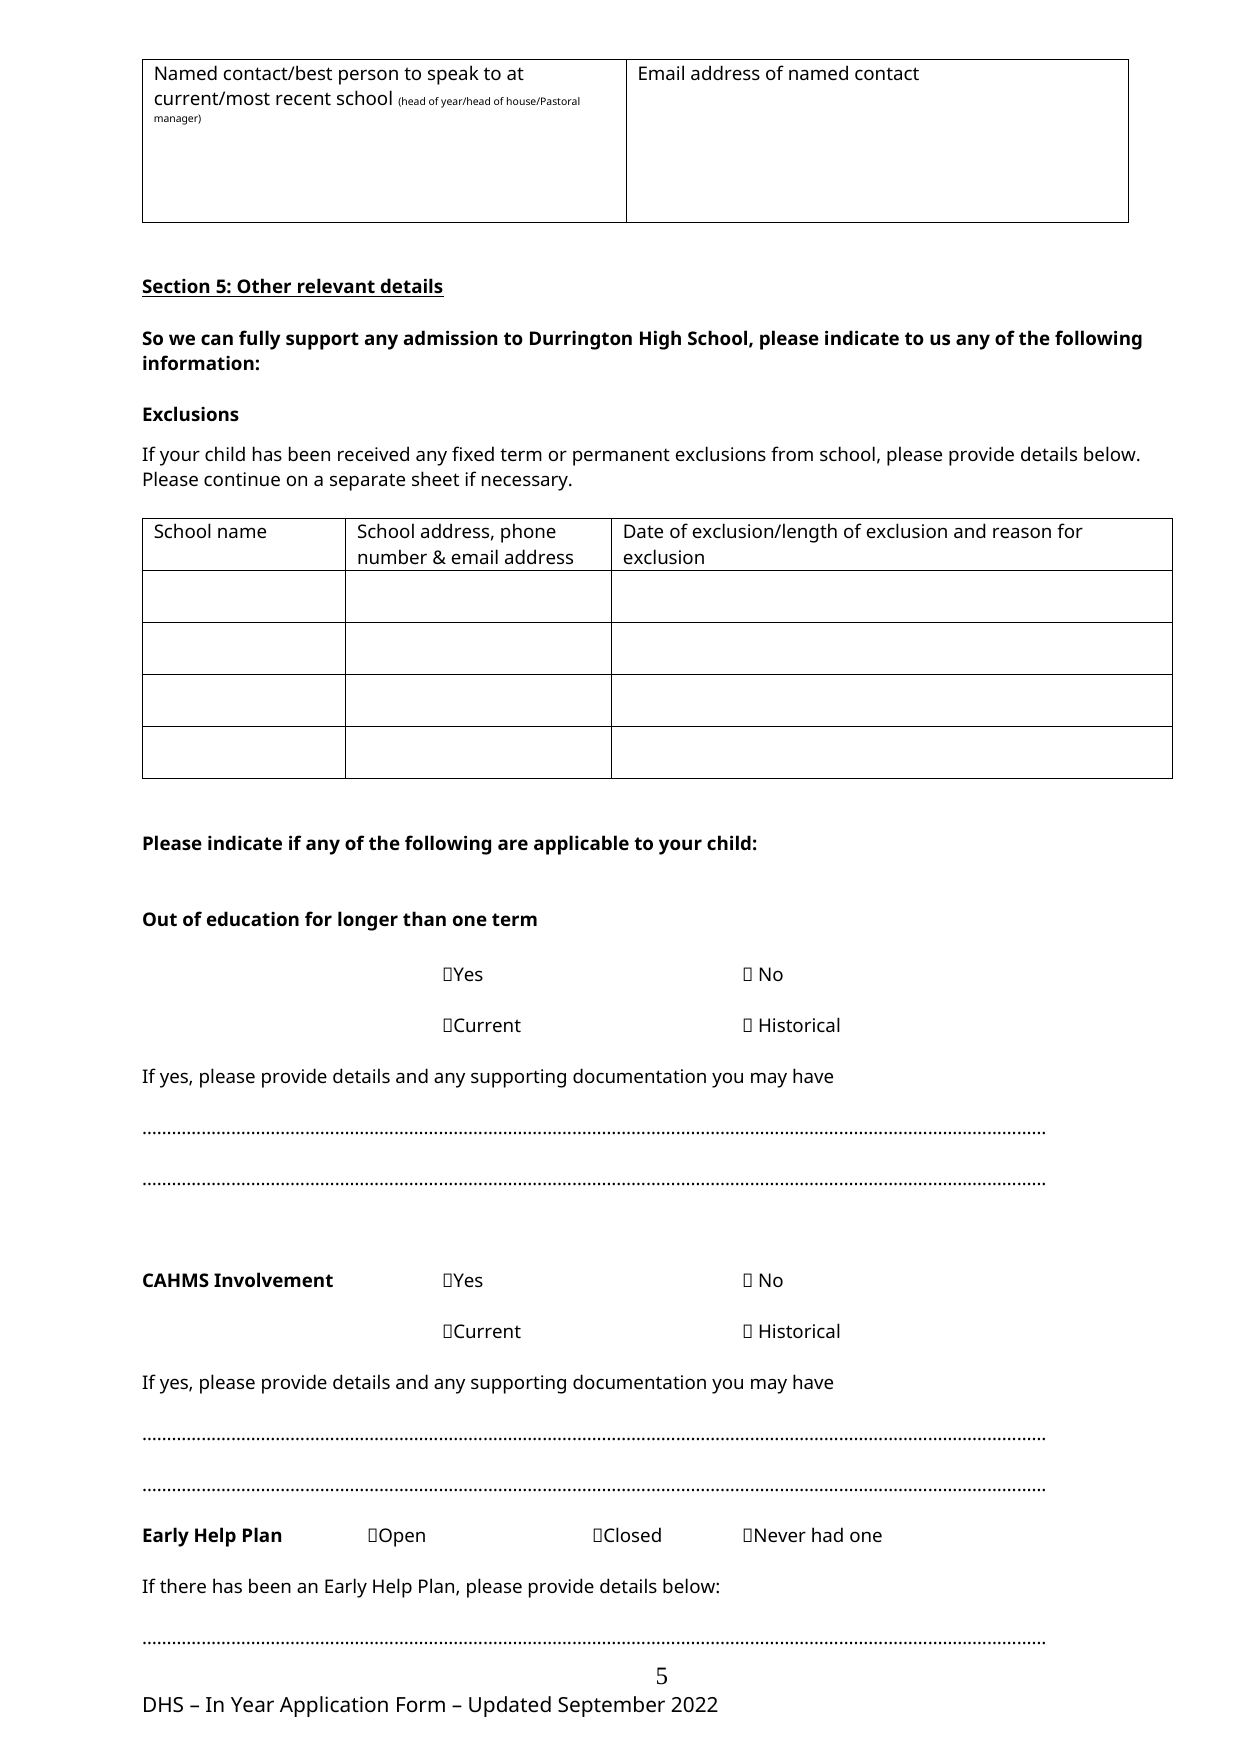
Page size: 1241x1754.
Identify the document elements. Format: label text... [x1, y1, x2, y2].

table_cell [346, 727, 611, 778]
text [142, 1624, 1181, 1650]
text So we can fully support any admission to Durrington High School, please indicate to us any of the following information: [142, 325, 1181, 376]
table_header School address, phone number & email address [346, 519, 611, 570]
table_cell [612, 571, 1172, 622]
text ………………………………………………………………………………………………………………………………………………………………… [142, 1165, 1181, 1191]
table_cell [612, 623, 1172, 674]
text Yes  No [142, 961, 1181, 987]
text If there has been an Early Help Plan, please provide details below: [142, 1573, 1181, 1599]
text Current  Historical [142, 1012, 1181, 1038]
table_header Date of exclusion/length of exclusion and reason for exclusion [612, 519, 1172, 570]
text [142, 1471, 1181, 1497]
text Out of education for longer than one term [142, 907, 1181, 932]
text If yes, please provide details and any supporting documentation you may have [142, 1369, 1181, 1395]
table_cell Named contact/best person to speak to at current/most recent school (head of year/head of house/Pastoral manager) [143, 60, 626, 222]
table_cell [143, 571, 345, 622]
table_cell [346, 571, 611, 622]
text Exclusions [142, 401, 1181, 427]
table_cell [143, 675, 345, 726]
text ………………………………………………………………………………………………………………………………………………………………… [142, 1114, 1181, 1140]
text Current  Historical [142, 1318, 1181, 1344]
table_cell [346, 675, 611, 726]
text CAHMS Involvement Yes  No [142, 1267, 1181, 1293]
table_cell [612, 727, 1172, 778]
text Section 5: Other relevant details [142, 274, 1181, 299]
table_cell [346, 623, 611, 674]
text If yes, please provide details and any supporting documentation you may have [142, 1063, 1181, 1089]
text Please indicate if any of the following are applicable to your child: [142, 830, 1181, 856]
table_cell [612, 675, 1172, 726]
table_header School name [143, 519, 345, 570]
table_cell Email address of named contact [627, 60, 1128, 222]
text Early Help Plan Open Closed Never had one [142, 1522, 1181, 1548]
text ………………………………………………………………………………………………………………………………………………………………… [142, 1420, 1181, 1446]
text If your child has been received any fixed term or permanent exclusions from school, please provide details below. Please continue on a separate sheet if necessary. [142, 441, 1181, 492]
table_cell [143, 623, 345, 674]
table_cell [143, 727, 345, 778]
